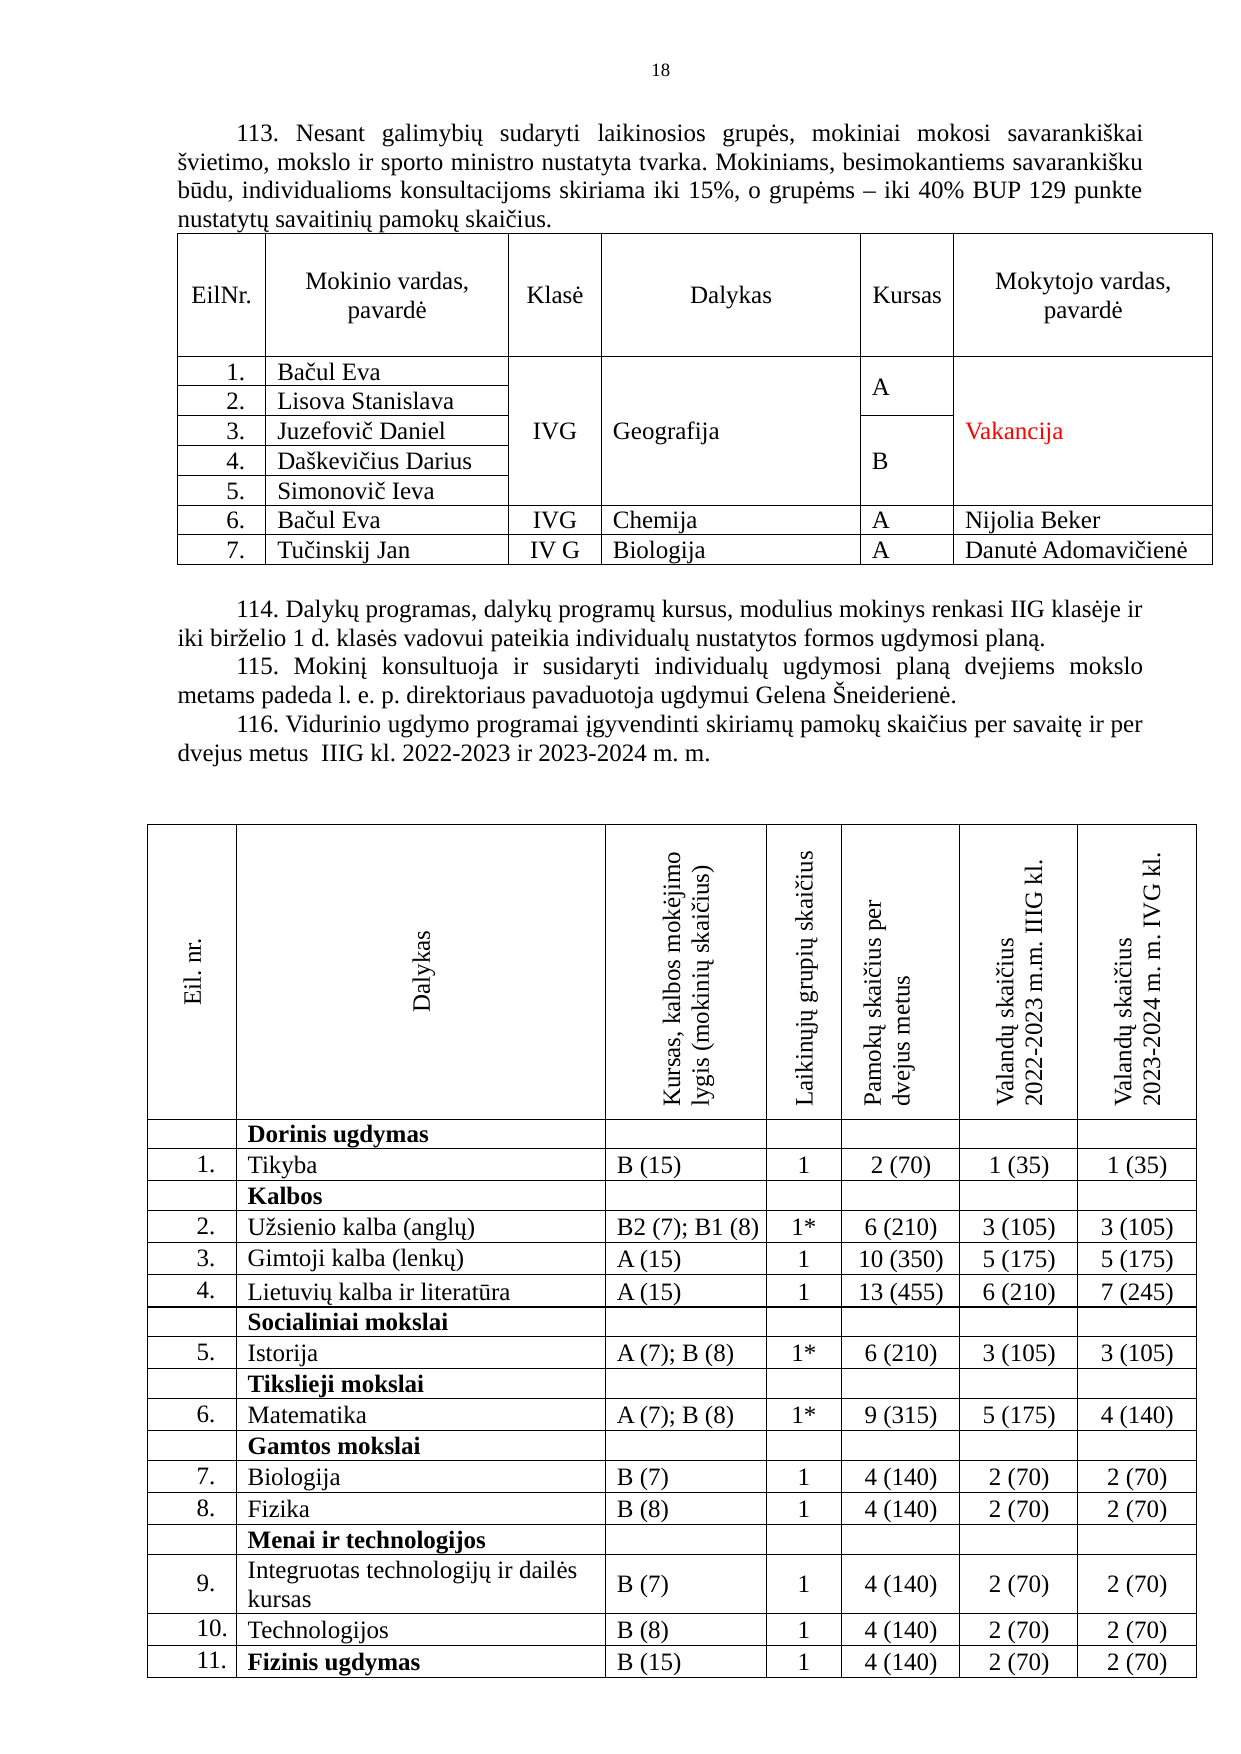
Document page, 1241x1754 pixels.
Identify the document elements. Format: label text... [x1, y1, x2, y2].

table_cell [606, 1525, 766, 1554]
table_cell 1* [767, 1337, 841, 1368]
table_cell [767, 1120, 841, 1148]
table_cell A [861, 506, 953, 534]
table_cell 1 [767, 1555, 841, 1612]
table_cell [178, 446, 265, 475]
table_cell 4 (140) [842, 1614, 959, 1644]
table_cell Technologijos [237, 1614, 605, 1644]
table_cell Dorinis ugdymas [237, 1120, 605, 1148]
table_header Mokinio vardas, pavardė [266, 234, 508, 356]
table_cell [1078, 1308, 1196, 1336]
table_cell [960, 1525, 1077, 1554]
table_cell 5 (175) [960, 1399, 1077, 1430]
table_cell B (15) [606, 1646, 766, 1677]
table_cell Simonovič Ieva [266, 476, 508, 504]
table_cell [148, 1149, 236, 1180]
table_cell [178, 386, 265, 415]
text 115. Mokinį konsultuoja ir susidaryti individualų ugdymosi planą dvejiems mokslo metams padeda l. e. p. direktoriaus pavaduotoja ugdymui Gelena Šneiderienė. [177, 651, 1144, 709]
table_cell 9 (315) [842, 1399, 959, 1430]
table_cell [148, 1525, 236, 1554]
table_cell A (7); B (8) [606, 1337, 766, 1368]
table_cell 5 (175) [1078, 1243, 1196, 1274]
table_cell [148, 1211, 236, 1242]
table_cell Bačul Eva [266, 506, 508, 534]
table_cell Gimtoji kalba (lenkų) [237, 1243, 605, 1274]
table_cell 2 (70) [1078, 1555, 1196, 1612]
table_cell [960, 1308, 1077, 1336]
table_cell 1 [767, 1461, 841, 1492]
table_cell [148, 1120, 236, 1148]
table_cell B (15) [606, 1149, 766, 1180]
table_cell 6 (210) [960, 1275, 1077, 1306]
table_cell [606, 1369, 766, 1398]
table_cell Integruotas technologijų ir dailės kursas [237, 1555, 605, 1612]
table_cell 3 (105) [1078, 1337, 1196, 1368]
table_cell 4 (140) [1078, 1399, 1196, 1430]
table_cell B (8) [606, 1493, 766, 1524]
table_cell 3 (105) [960, 1211, 1077, 1242]
table_cell Fizika [237, 1493, 605, 1524]
table_cell Danutė Adomavičienė [954, 535, 1212, 564]
table_cell 2 (70) [960, 1555, 1077, 1612]
table_cell Juzefovič Daniel [266, 416, 508, 445]
table_cell [148, 1646, 236, 1677]
table_cell [842, 1181, 959, 1210]
table_cell [960, 1369, 1077, 1398]
table_cell 4 (140) [842, 1493, 959, 1524]
table_cell [1078, 1369, 1196, 1398]
table_cell 1* [767, 1399, 841, 1430]
table_header Laikinųjų grupių skaičius [767, 825, 841, 1118]
table_header Dalykas [602, 234, 860, 356]
table_cell 2 (70) [960, 1614, 1077, 1644]
table_cell A (15) [606, 1243, 766, 1274]
table_cell B2 (7); B1 (8) [606, 1211, 766, 1242]
table_cell [148, 1181, 236, 1210]
table_cell 3 (105) [1078, 1211, 1196, 1242]
table_cell Matematika [237, 1399, 605, 1430]
table_cell [148, 1493, 236, 1524]
table_cell 1 [767, 1149, 841, 1180]
table_cell [148, 1614, 236, 1644]
table_cell [842, 1369, 959, 1398]
table_cell Bačul Eva [266, 357, 508, 385]
table_cell Tučinskij Jan [266, 535, 508, 564]
table_cell 1 [767, 1493, 841, 1524]
table_cell Kalbos [237, 1181, 605, 1210]
table_cell 2 (70) [842, 1149, 959, 1180]
table_header EilNr. [178, 234, 265, 356]
table_cell Fizinis ugdymas [237, 1646, 605, 1677]
table_cell [767, 1525, 841, 1554]
table_cell 4 (140) [842, 1461, 959, 1492]
table_header Valandų skaičius 2023-2024 m. m. IVG kl. [1078, 825, 1196, 1118]
table_cell Vakancija [954, 357, 1212, 504]
table_cell [148, 1337, 236, 1368]
table_cell Biologija [602, 535, 860, 564]
table_cell Tikslieji mokslai [237, 1369, 605, 1398]
table_header Klasė [509, 234, 601, 356]
table_cell Menai ir technologijos [237, 1525, 605, 1554]
table_cell [960, 1120, 1077, 1148]
table_cell Gamtos mokslai [237, 1431, 605, 1460]
table_cell 13 (455) [842, 1275, 959, 1306]
table_cell IVG [509, 506, 601, 534]
table_header Valandų skaičius 2022-2023 m.m. IIIG kl. [960, 825, 1077, 1118]
table_cell 4 (140) [842, 1646, 959, 1677]
text 116. Vidurinio ugdymo programai įgyvendinti skiriamų pamokų skaičius per savaitę ir per dvejus metus IIIG kl. 2022-2023 ir 2023-2024 m. m. [177, 709, 1144, 766]
table_cell 1 [767, 1614, 841, 1644]
table_cell 1 (35) [960, 1149, 1077, 1180]
table_header Kursas, kalbos mokėjimo lygis (mokinių skaičius) [606, 825, 766, 1118]
table_cell B (8) [606, 1614, 766, 1644]
table_cell [178, 535, 265, 564]
table_cell 2 (70) [1078, 1614, 1196, 1644]
table_cell [842, 1308, 959, 1336]
table_cell 2 (70) [1078, 1493, 1196, 1524]
table_cell [148, 1243, 236, 1274]
table_cell [606, 1308, 766, 1336]
table_cell B (7) [606, 1555, 766, 1612]
text 114. Dalykų programas, dalykų programų kursus, modulius mokinys renkasi IIG klasėje ir iki birželio 1 d. klasės vadovui pateikia individualų nustatytos formos ugdymosi planą. [177, 594, 1144, 651]
table_cell 3 (105) [960, 1337, 1077, 1368]
table_cell [178, 506, 265, 534]
table_cell 2 (70) [960, 1493, 1077, 1524]
table_cell [960, 1181, 1077, 1210]
table_cell [960, 1431, 1077, 1460]
table_cell IV G [509, 535, 601, 564]
table_cell Nijolia Beker [954, 506, 1212, 534]
table_cell Lietuvių kalba ir literatūra [237, 1275, 605, 1306]
table_cell Užsienio kalba (anglų) [237, 1211, 605, 1242]
table_cell [767, 1369, 841, 1398]
table_cell Tikyba [237, 1149, 605, 1180]
table_cell A (15) [606, 1275, 766, 1306]
table_cell Daškevičius Darius [266, 446, 508, 475]
table_cell 5 (175) [960, 1243, 1077, 1274]
table_cell Lisova Stanislava [266, 386, 508, 415]
table_cell 1 (35) [1078, 1149, 1196, 1180]
table_cell 4 (140) [842, 1555, 959, 1612]
table_cell [842, 1120, 959, 1148]
table_cell Socialiniai mokslai [237, 1308, 605, 1336]
table_cell 2 (70) [960, 1646, 1077, 1677]
table_cell 6 (210) [842, 1337, 959, 1368]
table_cell 1 [767, 1646, 841, 1677]
table_cell [606, 1431, 766, 1460]
table_cell A (7); B (8) [606, 1399, 766, 1430]
table_cell [767, 1431, 841, 1460]
table_header Dalykas [237, 825, 605, 1118]
table_cell B [861, 416, 953, 504]
table_cell [1078, 1525, 1196, 1554]
table_cell A [861, 357, 953, 415]
table_cell B (7) [606, 1461, 766, 1492]
table_cell [842, 1525, 959, 1554]
table_cell 2 (70) [960, 1461, 1077, 1492]
table_cell IVG [509, 357, 601, 504]
table_header Pamokų skaičius per dvejus metus [842, 825, 959, 1118]
table_cell [842, 1431, 959, 1460]
table_cell 2 (70) [1078, 1646, 1196, 1677]
table_cell [148, 1275, 236, 1306]
table_cell [606, 1120, 766, 1148]
table_header Mokytojo vardas, pavardė [954, 234, 1212, 356]
table_cell Biologija [237, 1461, 605, 1492]
table_cell [1078, 1120, 1196, 1148]
table_header Eil. nr. [148, 825, 236, 1118]
table_cell [148, 1369, 236, 1398]
table_cell 1 [767, 1243, 841, 1274]
table_cell 2 (70) [1078, 1461, 1196, 1492]
table_cell 6 (210) [842, 1211, 959, 1242]
table_cell [148, 1308, 236, 1336]
table_cell Istorija [237, 1337, 605, 1368]
table_cell [767, 1308, 841, 1336]
table_cell 7 (245) [1078, 1275, 1196, 1306]
table_cell [1078, 1431, 1196, 1460]
table_cell [178, 357, 265, 385]
table_cell [148, 1399, 236, 1430]
text 113. Nesant galimybių sudaryti laikinosios grupės, mokiniai mokosi savarankiškai švietimo, mokslo ir sporto ministro nustatyta tvarka. Mokiniams, besimokantiems savarankišku būdu, individualioms konsultacijoms skiriama iki 15%, o grupėms – iki 40% BUP 129 punkte nustatytų savaitinių pamokų skaičius. [177, 118, 1144, 233]
table_cell [767, 1181, 841, 1210]
table_cell [178, 476, 265, 504]
table_cell [1078, 1181, 1196, 1210]
table_cell Geografija [602, 357, 860, 504]
table_cell 10 (350) [842, 1243, 959, 1274]
table_cell [178, 416, 265, 445]
table_cell 1 [767, 1275, 841, 1306]
table_cell [606, 1181, 766, 1210]
table_cell 1* [767, 1211, 841, 1242]
table_header Kursas [861, 234, 953, 356]
table_cell [148, 1555, 236, 1612]
table_cell A [861, 535, 953, 564]
table_cell [148, 1431, 236, 1460]
table_cell Chemija [602, 506, 860, 534]
table_cell [148, 1461, 236, 1492]
